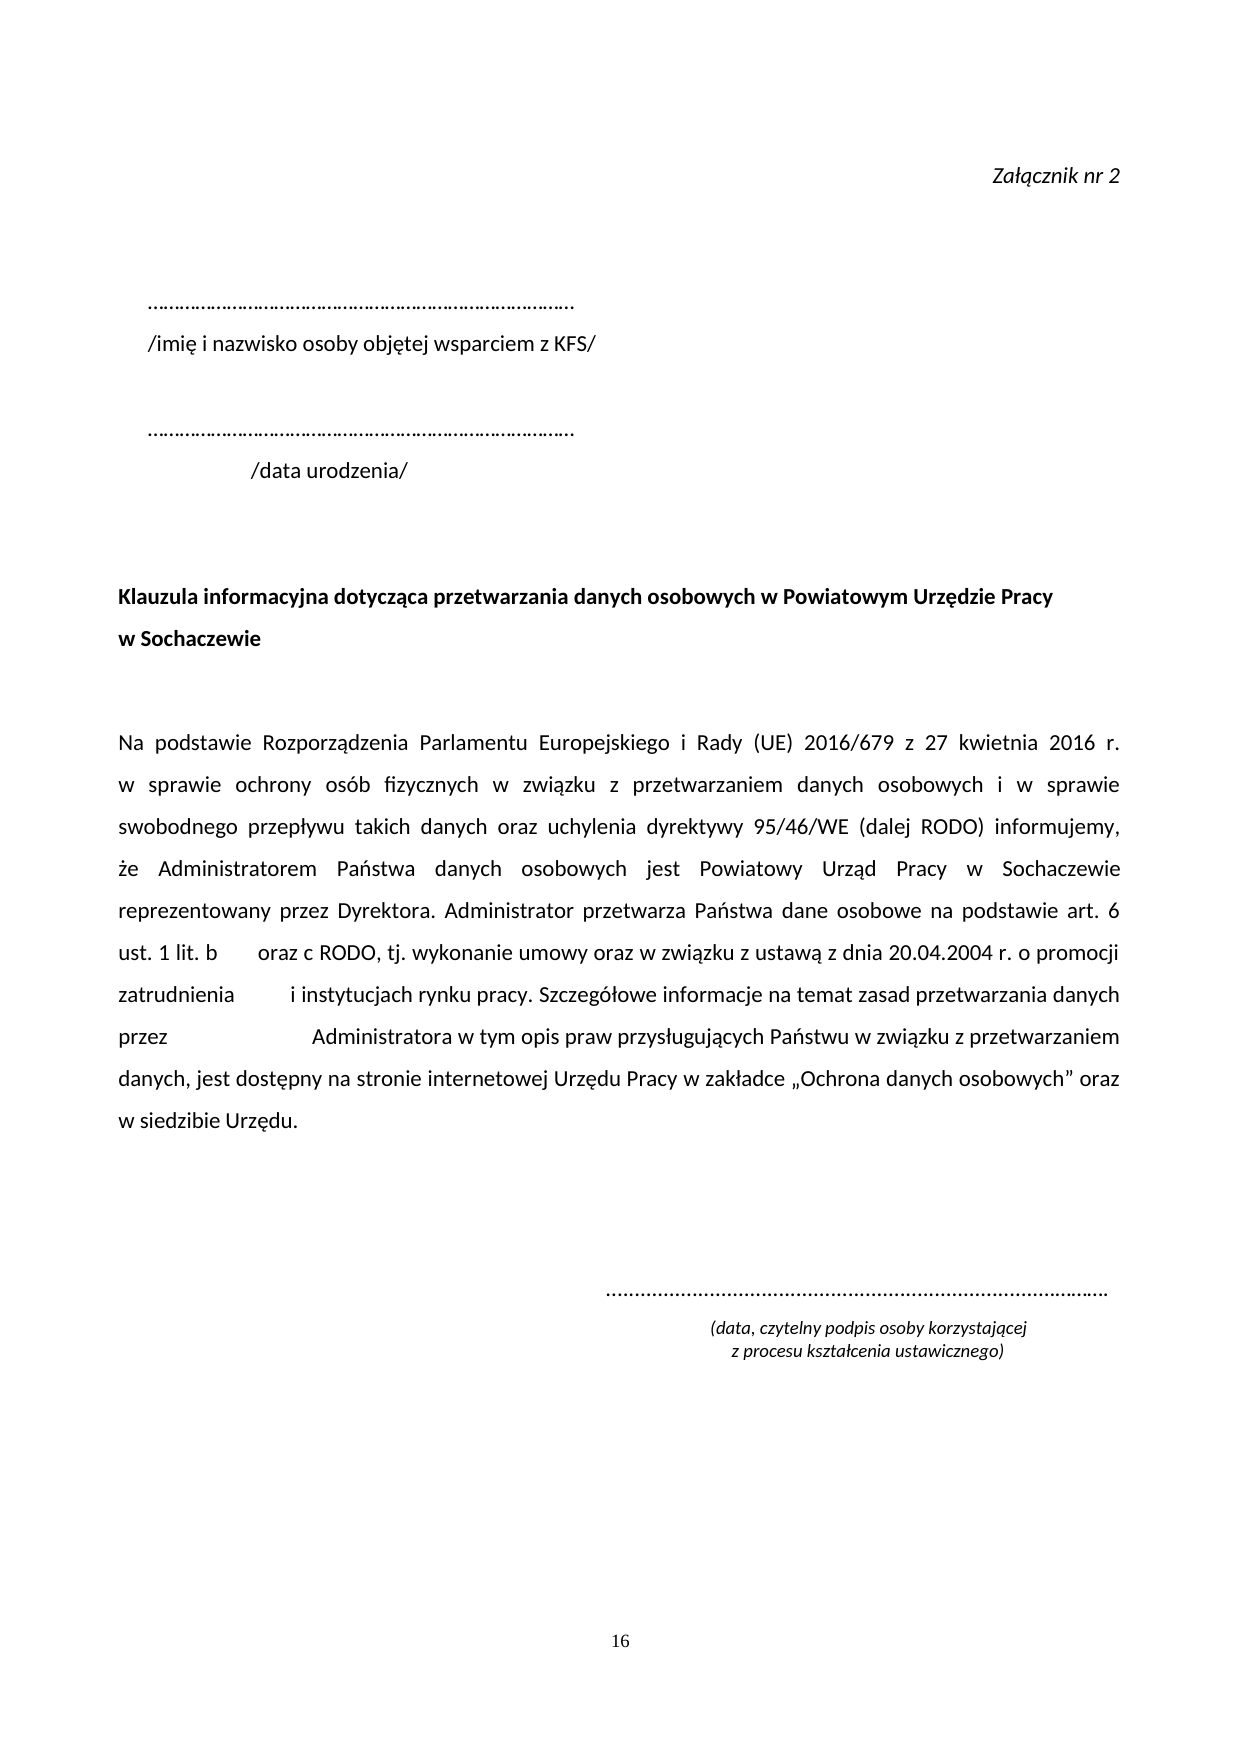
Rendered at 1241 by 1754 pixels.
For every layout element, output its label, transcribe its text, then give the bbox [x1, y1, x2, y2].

text Załącznik nr 2 [118, 118, 1122, 189]
text Na podstawie Rozporządzenia Parlamentu Europejskiego i Rady (UE) 2016/679 z 27 kwietnia 2016 r. w sprawie ochrony osób fizycznych w związku z przetwarzaniem danych osobowych i w sprawie swobodnego przepływu takich danych oraz uchylenia dyrektywy 95/46/WE (dalej RODO) informujemy, że Administratorem Państwa danych osobowych jest Powiatowy Urząd Pracy w Sochaczewie reprezentowany przez Dyrektora. Administrator przetwarza Państwa dane osobowe na podstawie art. 6 ust. 1 lit. b oraz c RODO, tj. wykonanie umowy oraz w związku z ustawą z dnia 20.04.2004 r. o promocji zatrudnienia i instytucjach rynku pracy. Szczegółowe informacje na temat zasad przetwarzania danych przez Administratora w tym opis praw przysługujących Państwu w związku z przetwarzaniem danych, jest dostępny na stronie internetowej Urzędu Pracy w zakładce „Ochrona danych osobowych” oraz w siedzibie Urzędu. [118, 728, 1122, 1134]
text (data, czytelny podpis osoby korzystającej [162, 1316, 1122, 1339]
text ..............................................................................………. [162, 1274, 1122, 1302]
text z procesu kształcenia ustawicznego) [162, 1339, 1122, 1362]
text /imię i nazwisko osoby objętej wsparciem z KFS/ [148, 329, 1122, 357]
text w Sochaczewie [103, 624, 1078, 652]
text ……………………………………………………………………… [148, 287, 1122, 315]
text ……………………………………………………………………… /data urodzenia/ [148, 414, 1122, 484]
text Klauzula informacyjna dotycząca przetwarzania danych osobowych w Powiatowym Urzędzie Pracy [103, 582, 1078, 610]
